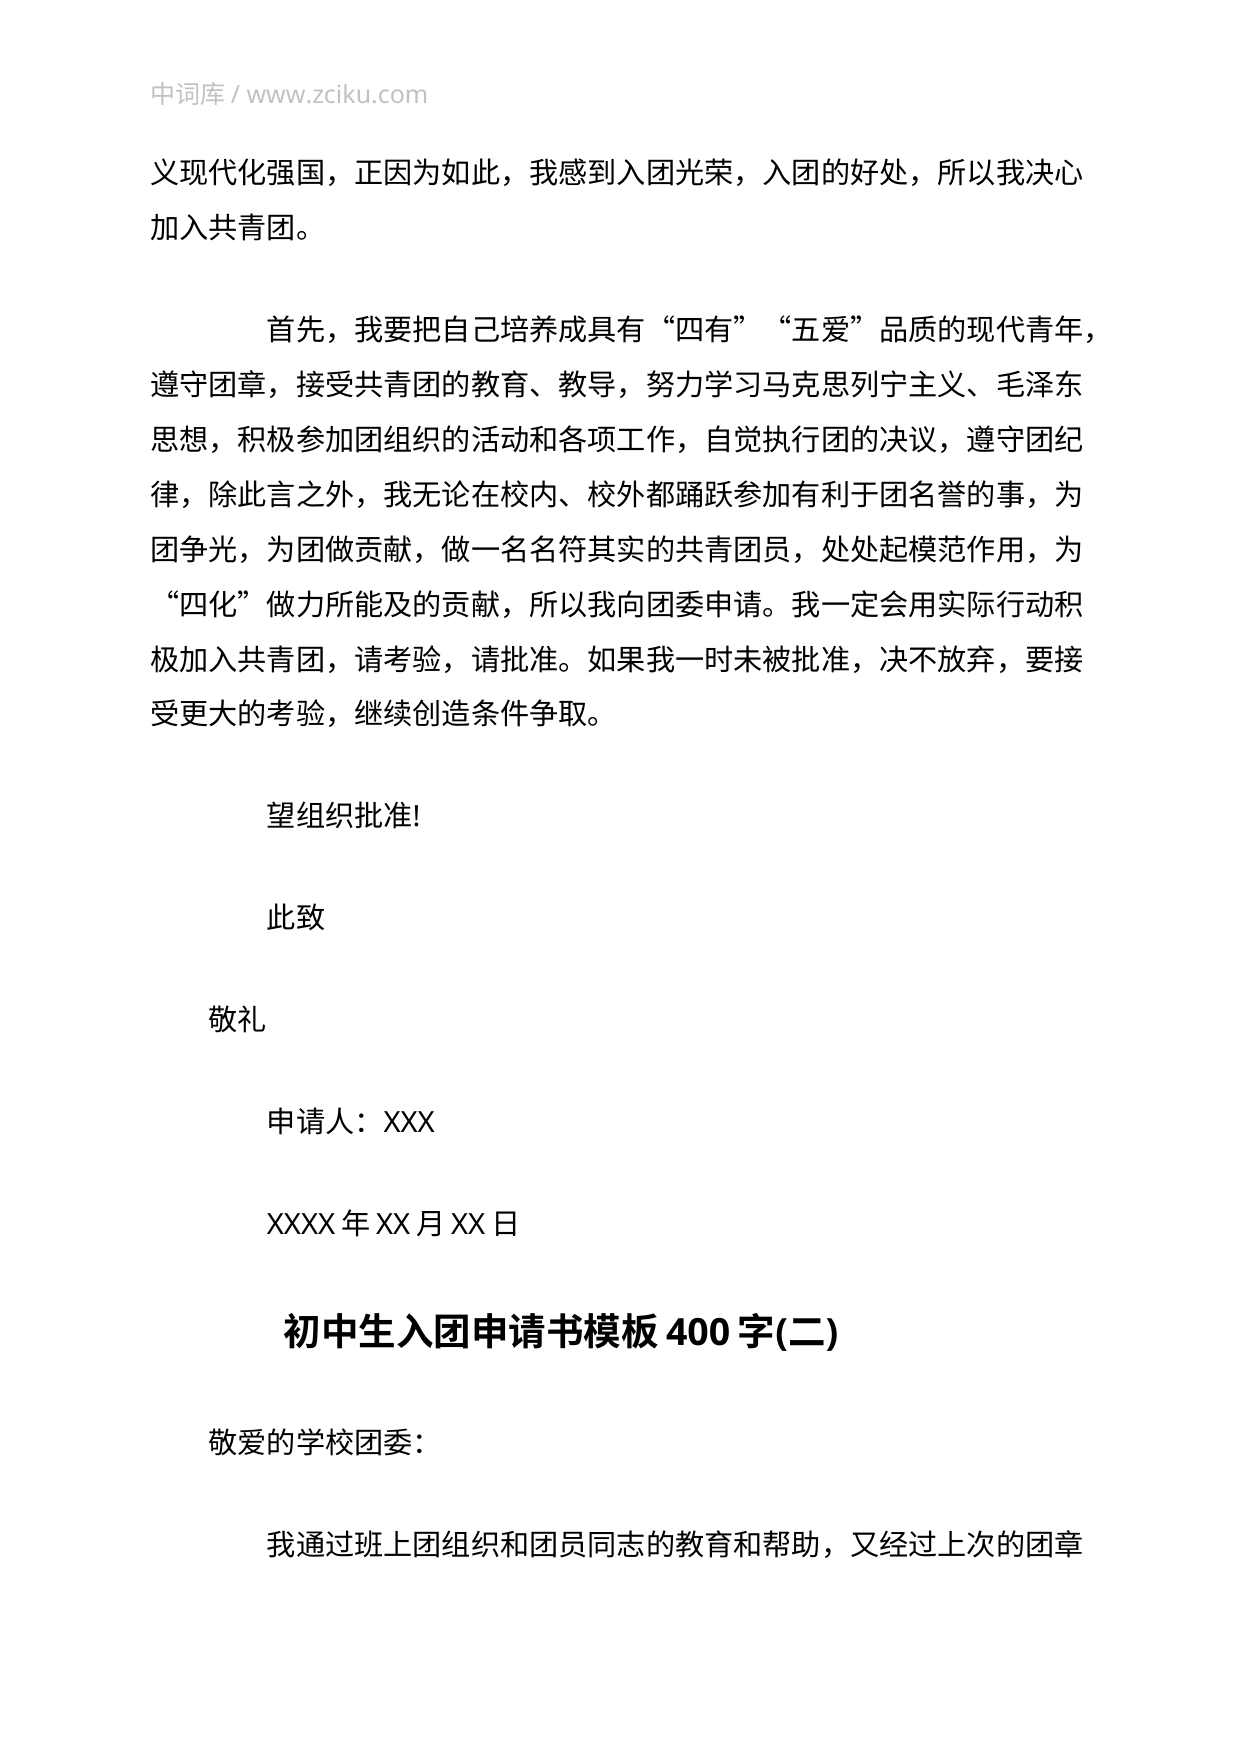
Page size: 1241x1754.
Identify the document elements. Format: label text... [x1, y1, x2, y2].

text 初中生入团申请书模板400字(二) [150, 1302, 1090, 1357]
text 敬爱的学校团委： [150, 1420, 1090, 1462]
text XXXX年XX月XX日 [150, 1200, 1090, 1243]
text 此致 [150, 895, 1090, 937]
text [150, 1522, 1090, 1564]
text 敬礼 [150, 996, 1090, 1039]
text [150, 150, 1090, 247]
text 申请人：XXX [150, 1098, 1090, 1141]
text 望组织批准! [150, 793, 1090, 835]
text 首先，我要把自己培养成具有“四有”“五爱”品质的现代青年，遵守团章，接受共青团的教育、教导，努力学习马克思列宁主义、毛泽东思想，积极参加团组织的活动和各项工作，自觉执行团的决议，遵守团纪律，除此言之外，我无论在校内、校外都踊跃参加有利于团名誉的事，为团争光，为团做贡献，做一名名符其实的共青团员，处处起模范作用，为“四化”做力所能及的贡献，所以我向团委申请。我一定会用实际行动积极加入共青团，请考验，请批准。如果我一时未被批准，决不放弃，要接受更大的考验，继续创造条件争取。 [150, 307, 1090, 733]
